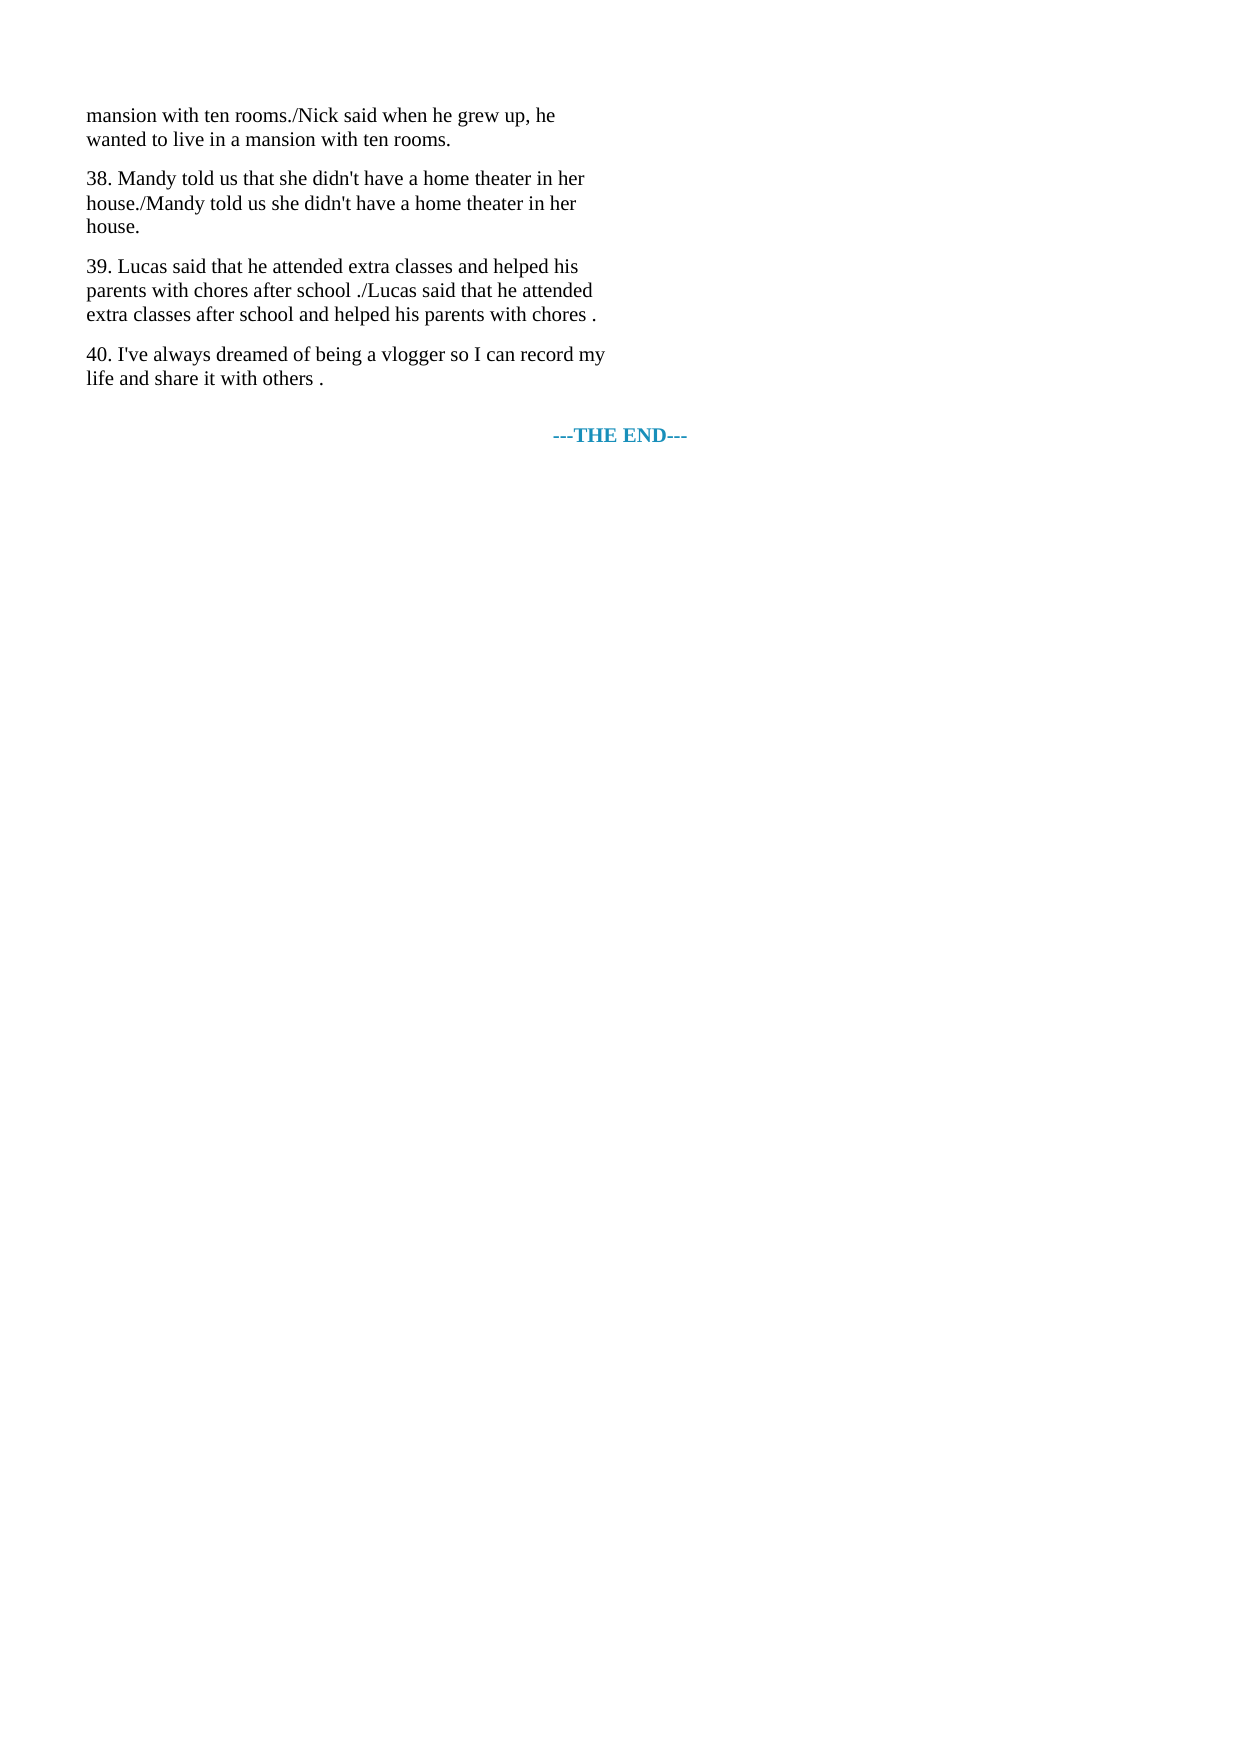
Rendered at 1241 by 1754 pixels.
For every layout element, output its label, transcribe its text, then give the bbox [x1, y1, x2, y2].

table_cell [77, 77, 620, 401]
text ---THE END--- [75, 423, 1165, 447]
